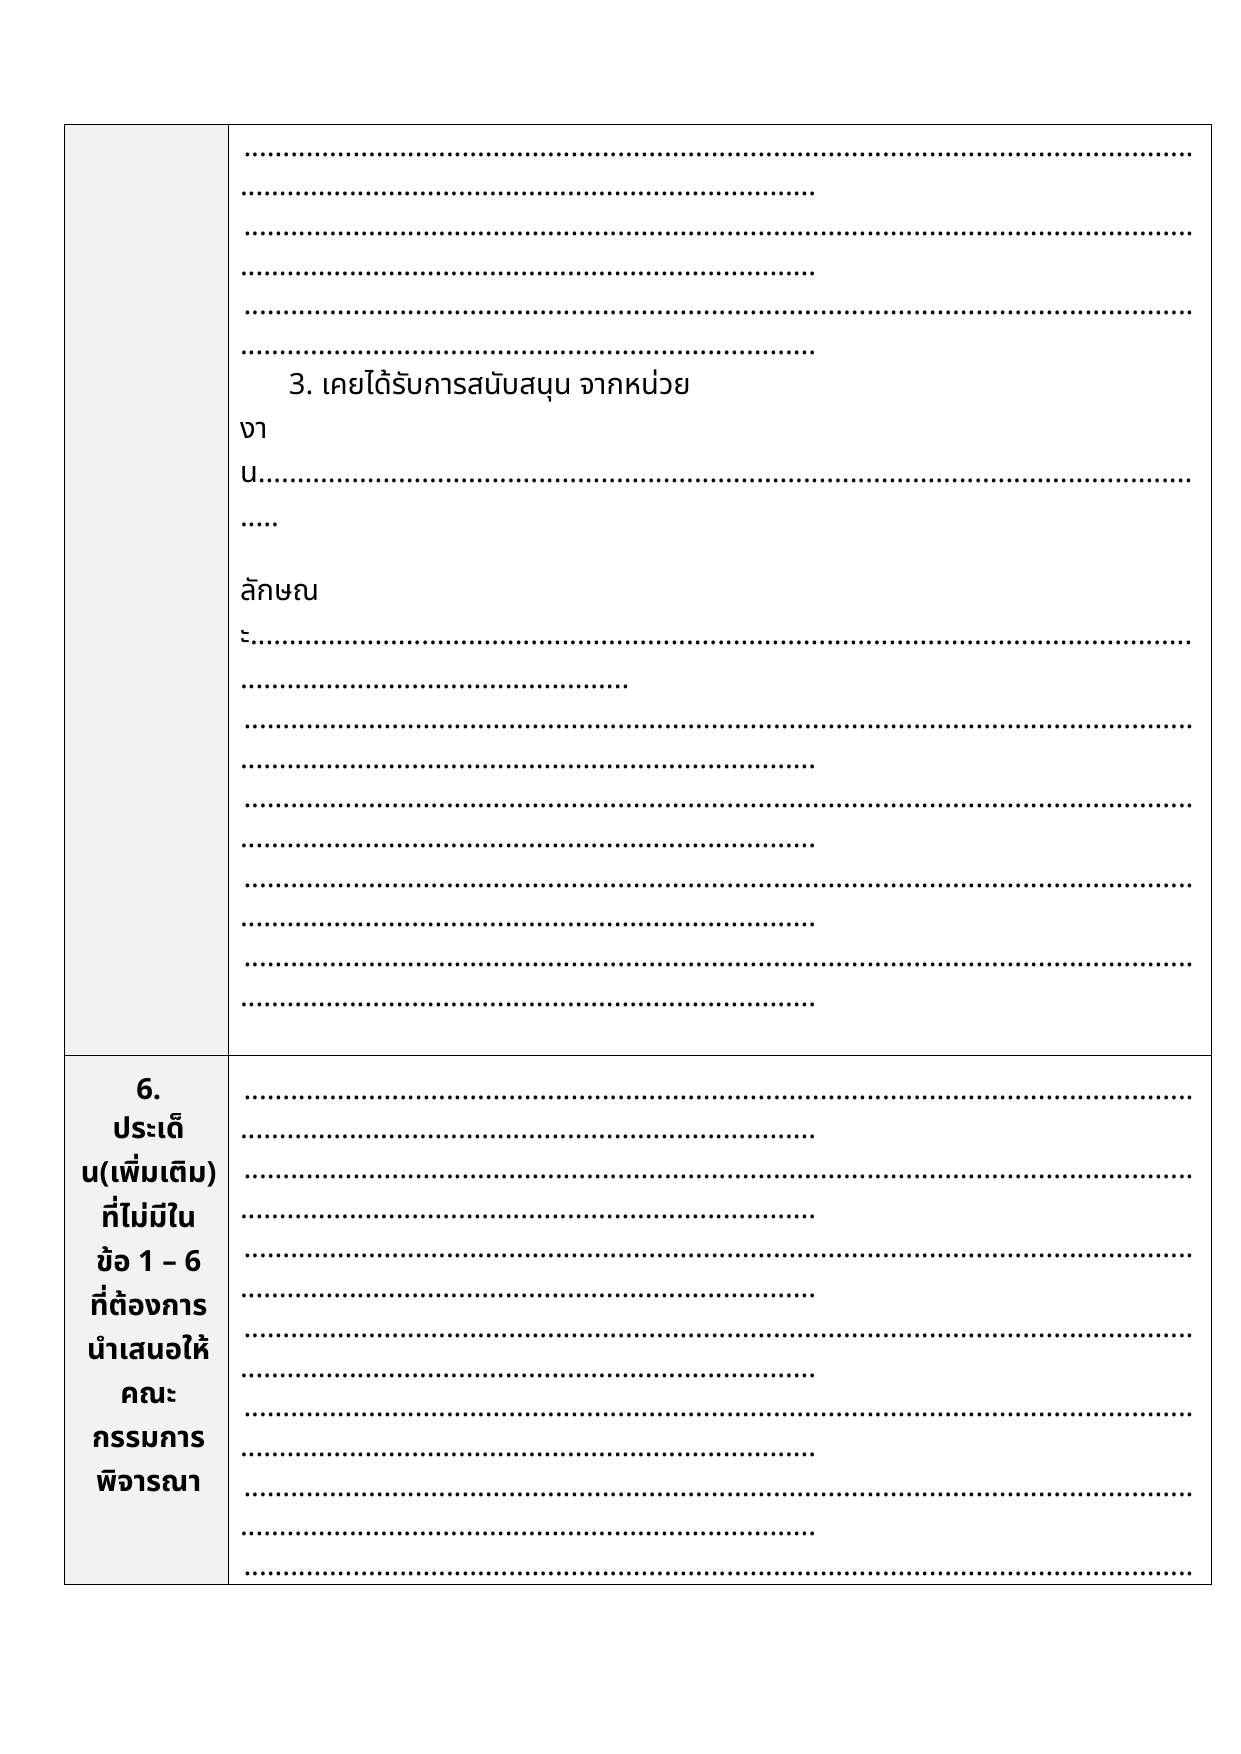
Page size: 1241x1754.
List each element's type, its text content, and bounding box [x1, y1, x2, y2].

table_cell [65, 1056, 228, 1584]
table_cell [65, 125, 228, 1054]
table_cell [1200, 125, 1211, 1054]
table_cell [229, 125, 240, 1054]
